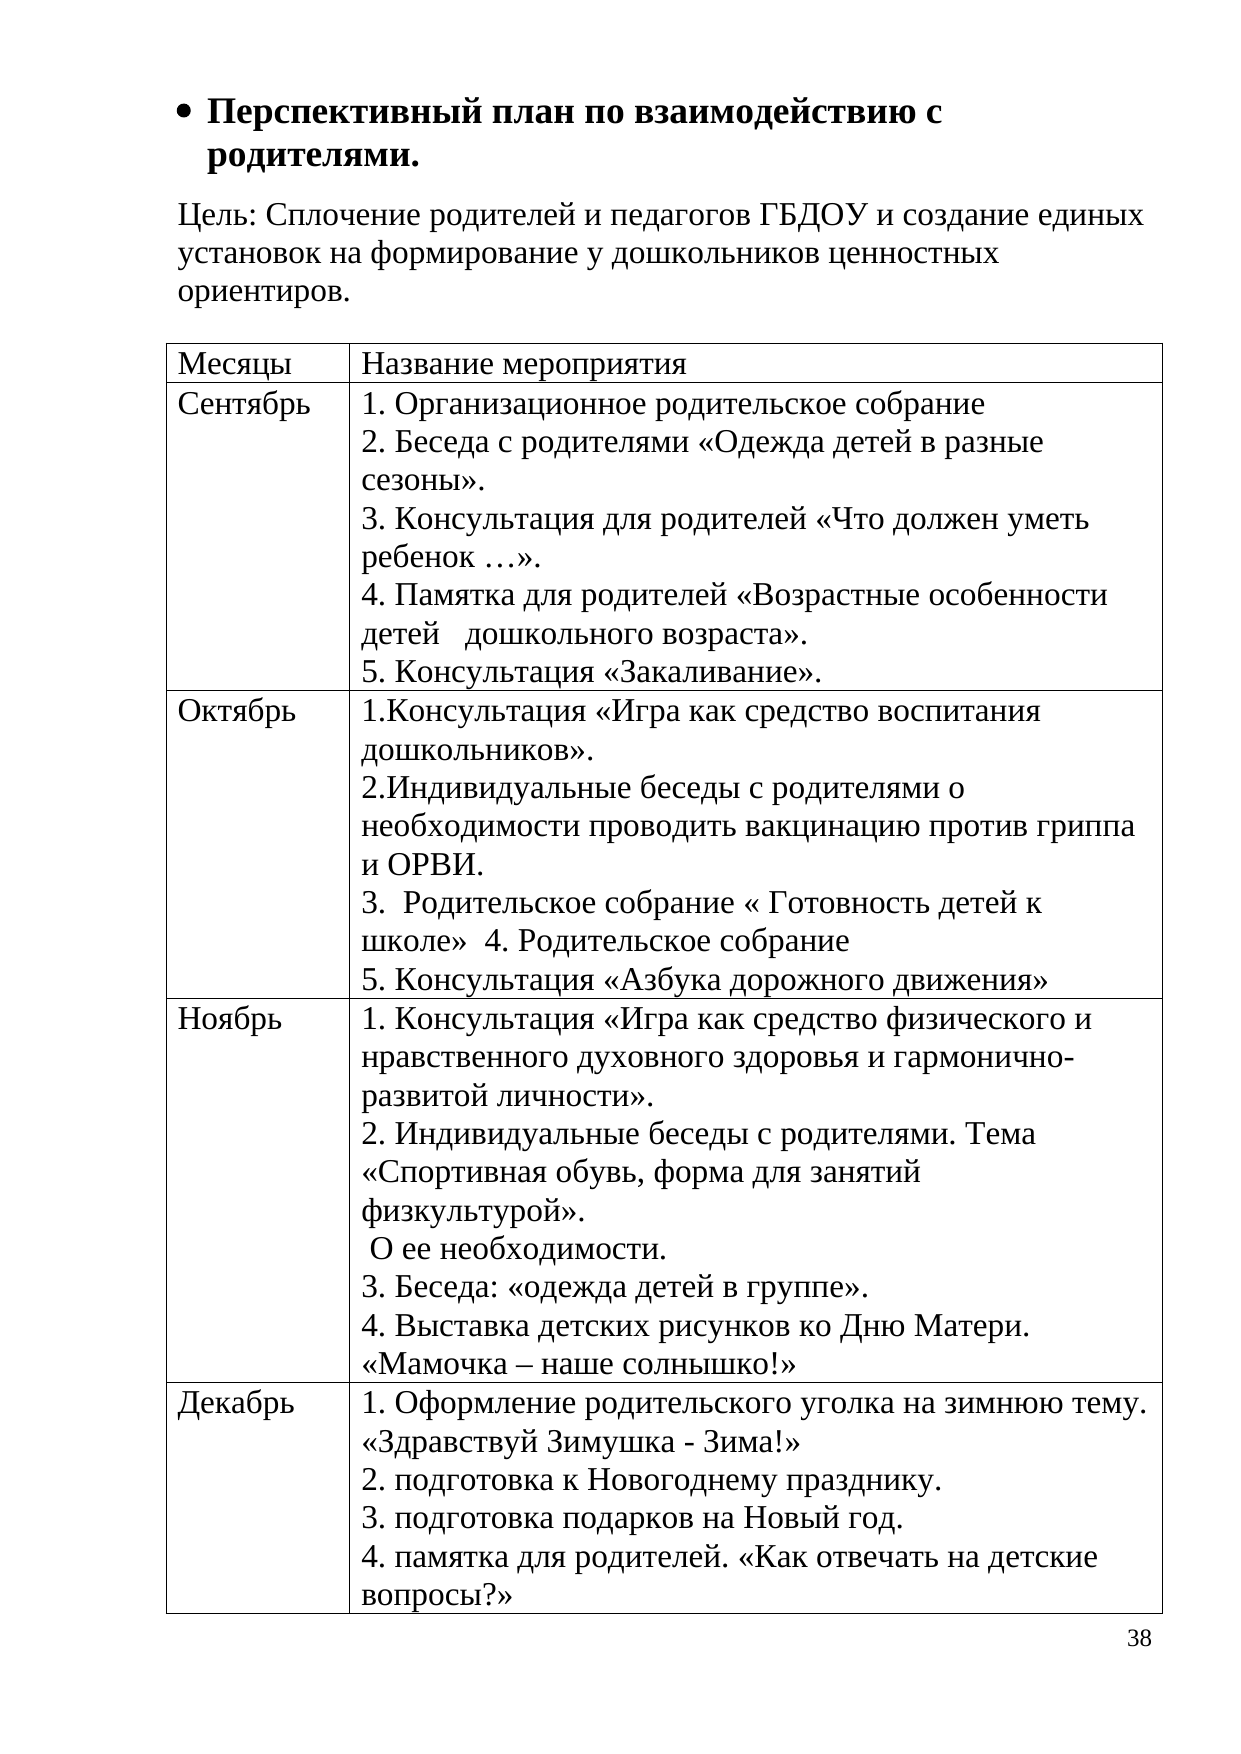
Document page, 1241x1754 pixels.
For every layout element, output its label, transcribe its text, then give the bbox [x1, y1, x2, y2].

table_cell Ноябрь [167, 999, 349, 1382]
list Перспективный план по взаимодействию с родителями. [177, 89, 1152, 175]
table_cell 1. Консультация «Игра как средство физического и нравственного духовного здоровья и гармонично-развитой личности». 2. Индивидуальные беседы с родителями. Тема «Спортивная обувь, форма для занятий физкультурой». О ее необходимости. 3. Беседа: «одежда детей в группе». 4. Выставка детских рисунков ко Дню Матери. «Мамочка – наше солнышко!» [350, 999, 1162, 1382]
table_header Месяцы [167, 344, 349, 382]
table_cell 1. Организационное родительское собрание 2. Беседа с родителями «Одежда детей в разные сезоны». 3. Консультация для родителей «Что должен уметь ребенок …». 4. Памятка для родителей «Возрастные особенности детей дошкольного возраста». 5. Консультация «Закаливание». [350, 383, 1162, 690]
table_header Название мероприятия [350, 344, 1162, 382]
table_cell 1.Консультация «Игра как средство воспитания дошкольников». 2.Индивидуальные беседы с родителями о необходимости проводить вакцинацию против гриппа и ОРВИ. 3. Родительское собрание « Готовность детей к школе» 4. Родительское собрание 5. Консультация «Азбука дорожного движения» [350, 691, 1162, 997]
table_cell Декабрь [167, 1383, 349, 1613]
text Цель: Сплочение родителей и педагогов ГБДОУ и создание единых установок на формирование у дошкольников ценностных ориентиров. [177, 194, 1152, 309]
table_cell 1. Оформление родительского уголка на зимнюю тему. «Здравствуй Зимушка - Зима!» 2. подготовка к Новогоднему празднику. 3. подготовка подарков на Новый год. 4. памятка для родителей. «Как отвечать на детские вопросы?» [350, 1383, 1162, 1613]
table_cell Октябрь [167, 691, 349, 997]
table_cell Сентябрь [167, 383, 349, 690]
